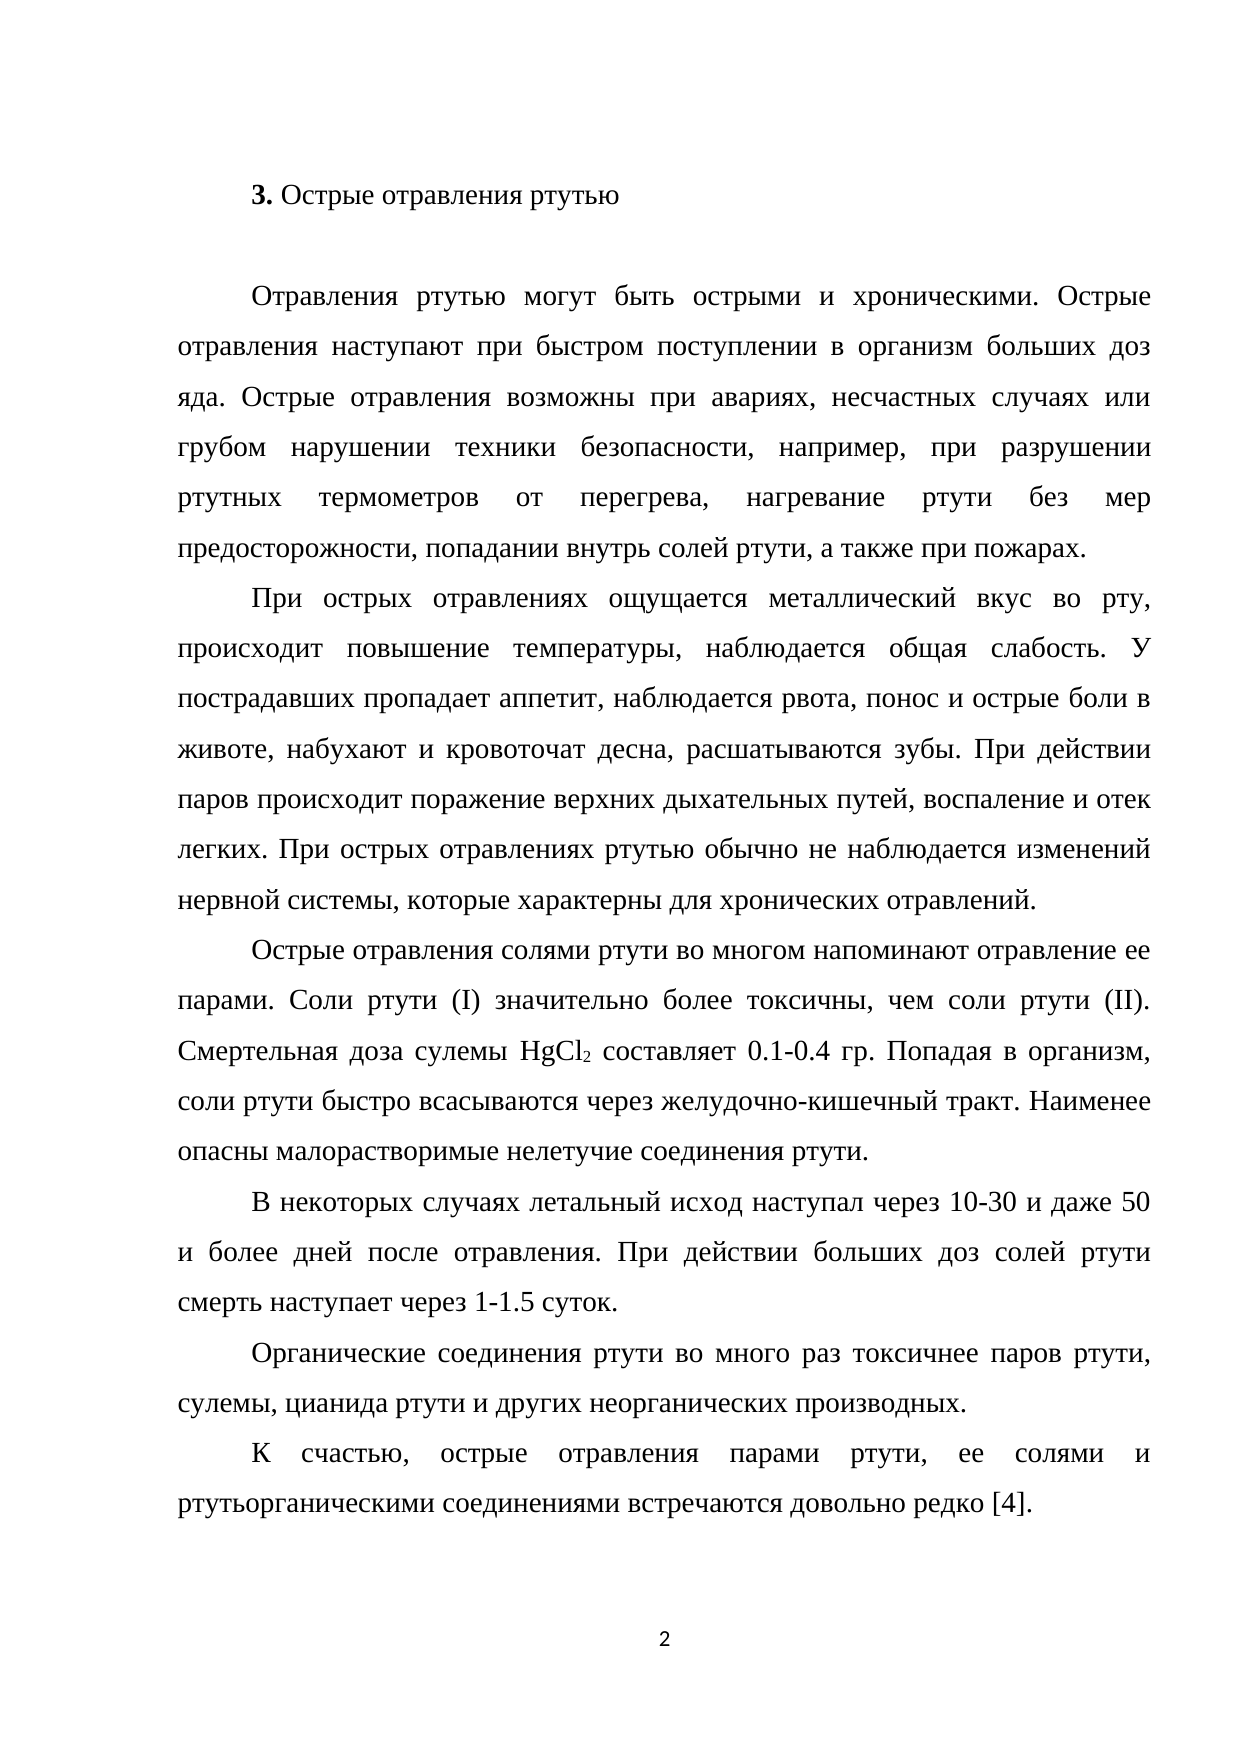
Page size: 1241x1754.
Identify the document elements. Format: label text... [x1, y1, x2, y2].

text Острые отравления солями ртути во многом напоминают отравление ее парами. Соли ртути (I) значительно более токсичны, чем соли ртути (II). Смертельная доза сулемы HgCl2 составляет 0.1-0.4 гр. Попадая в организм, соли ртути быстро всасываются через желудочно-кишечный тракт. Наименее опасны малорастворимые нелетучие соединения ртути. [177, 932, 1152, 1167]
text В некоторых случаях летальный исход наступал через 10-30 и даже 50 и более дней после отравления. При действии больших доз солей ртути смерть наступает через 1-1.5 суток. [177, 1184, 1152, 1318]
list Острые отравления ртутью [177, 177, 1152, 211]
text Органические соединения ртути во много раз токсичнее паров ртути, сулемы, цианида ртути и других неорганических производных. [177, 1335, 1152, 1418]
text При острых отравлениях ощущается металлический вкус во рту, происходит повышение температуры, наблюдается общая слабость. У пострадавших пропадает аппетит, наблюдается рвота, понос и острые боли в животе, набухают и кровоточат десна, расшатываются зубы. При действии паров происходит поражение верхних дыхательных путей, воспаление и отек легких. При острых отравлениях ртутью обычно не наблюдается изменений нервной системы, которые характерны для хронических отравлений. [177, 580, 1152, 915]
text К счастью, острые отравления парами ртути, ее солями и ртутьорганическими соединениями встречаются довольно редко [4]. [177, 1435, 1152, 1519]
text Отравления ртутью могут быть острыми и хроническими. Острые отравления наступают при быстром поступлении в организм больших доз яда. Острые отравления возможны при авариях, несчастных случаях или грубом нарушении техники безопасности, например, при разрушении ртутных термометров от перегрева, нагревание ртути без мер предосторожности, попадании внутрь солей ртути, а также при пожарах. [177, 278, 1152, 563]
